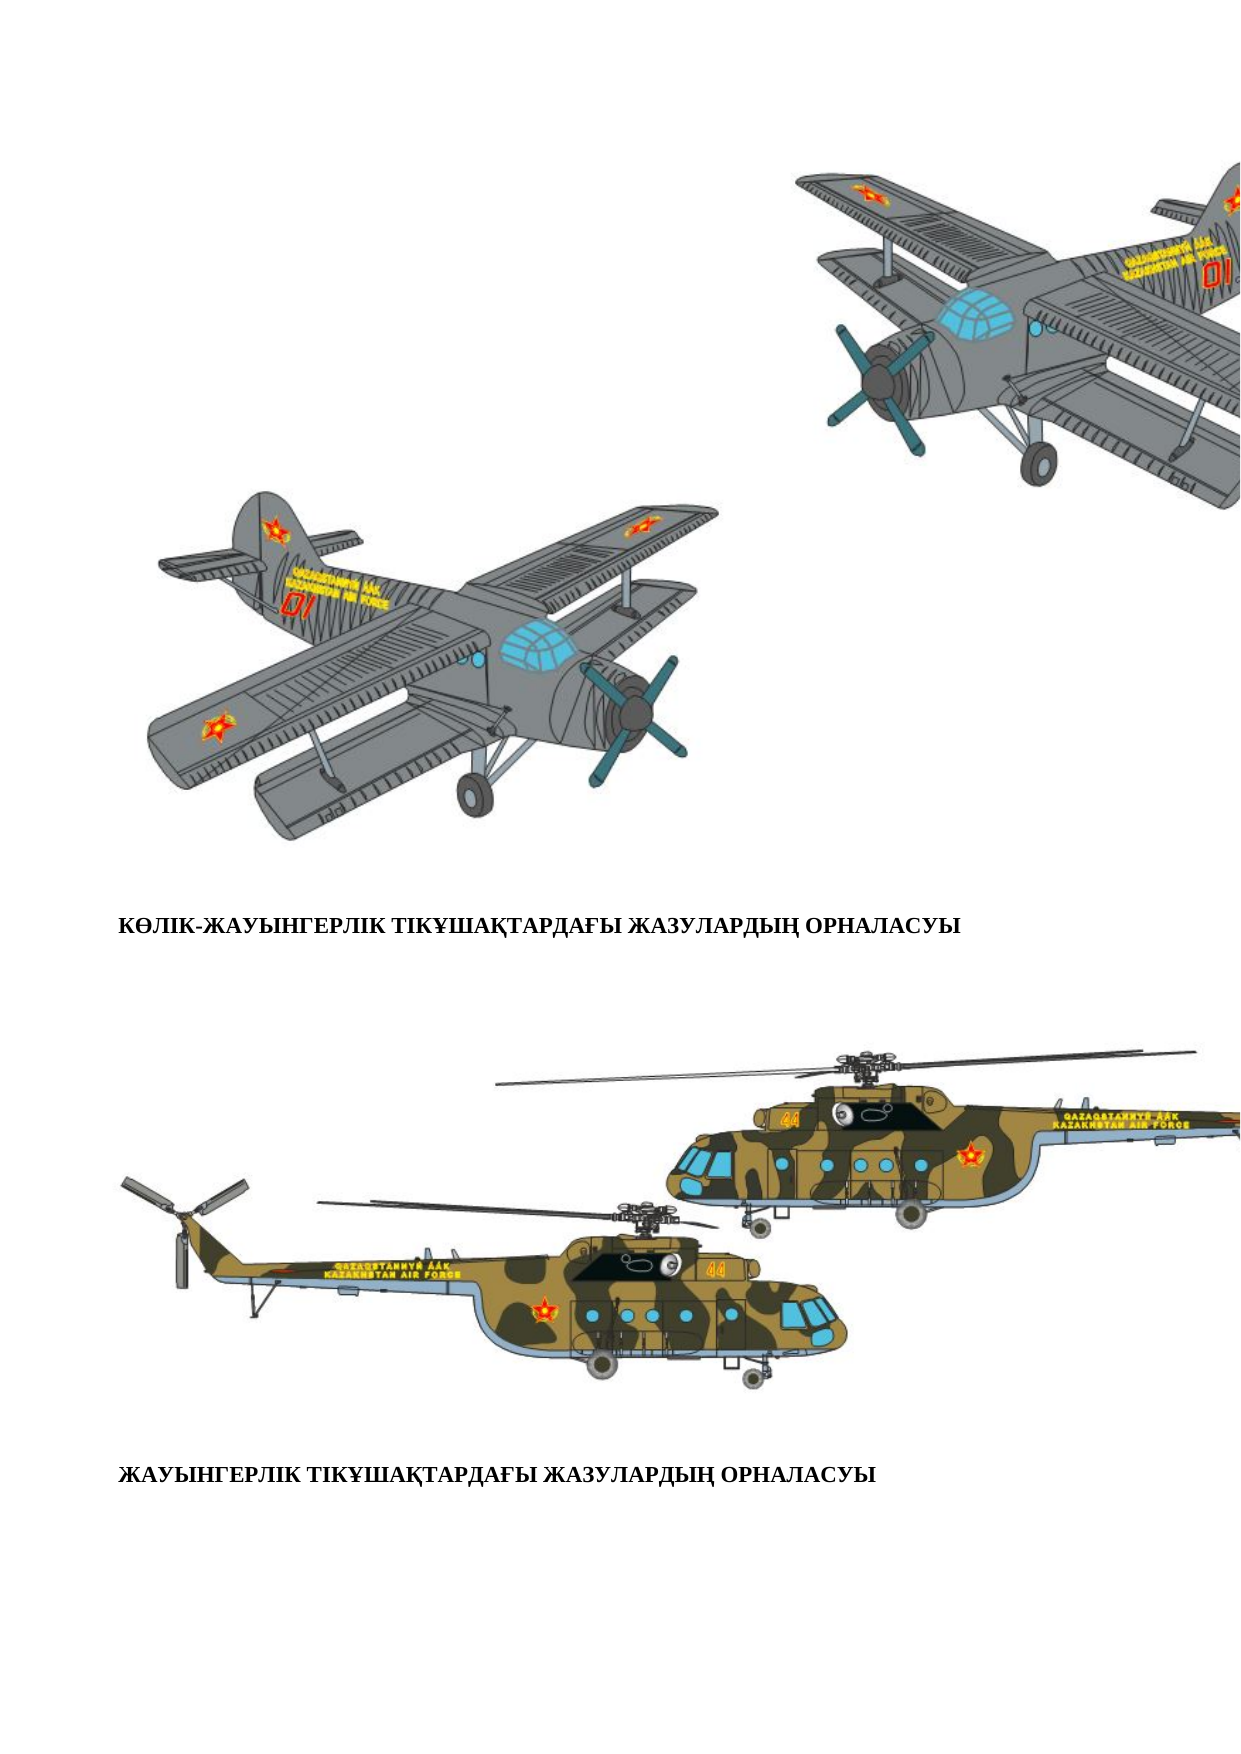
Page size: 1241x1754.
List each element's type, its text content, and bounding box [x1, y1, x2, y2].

text КӨЛІК-ЖАУЫНГЕРЛІК ТІКҰШАҚТАРДАҒЫ ЖАЗУЛАРДЫҢ ОРНАЛАСУЫ [112, 912, 1128, 938]
text ЖАУЫНГЕРЛІК ТІКҰШАҚТАРДАҒЫ ЖАЗУЛАРДЫҢ ОРНАЛАСУЫ [112, 1461, 1128, 1487]
picture [112, 150, 1241, 848]
picture [112, 1002, 1241, 1397]
